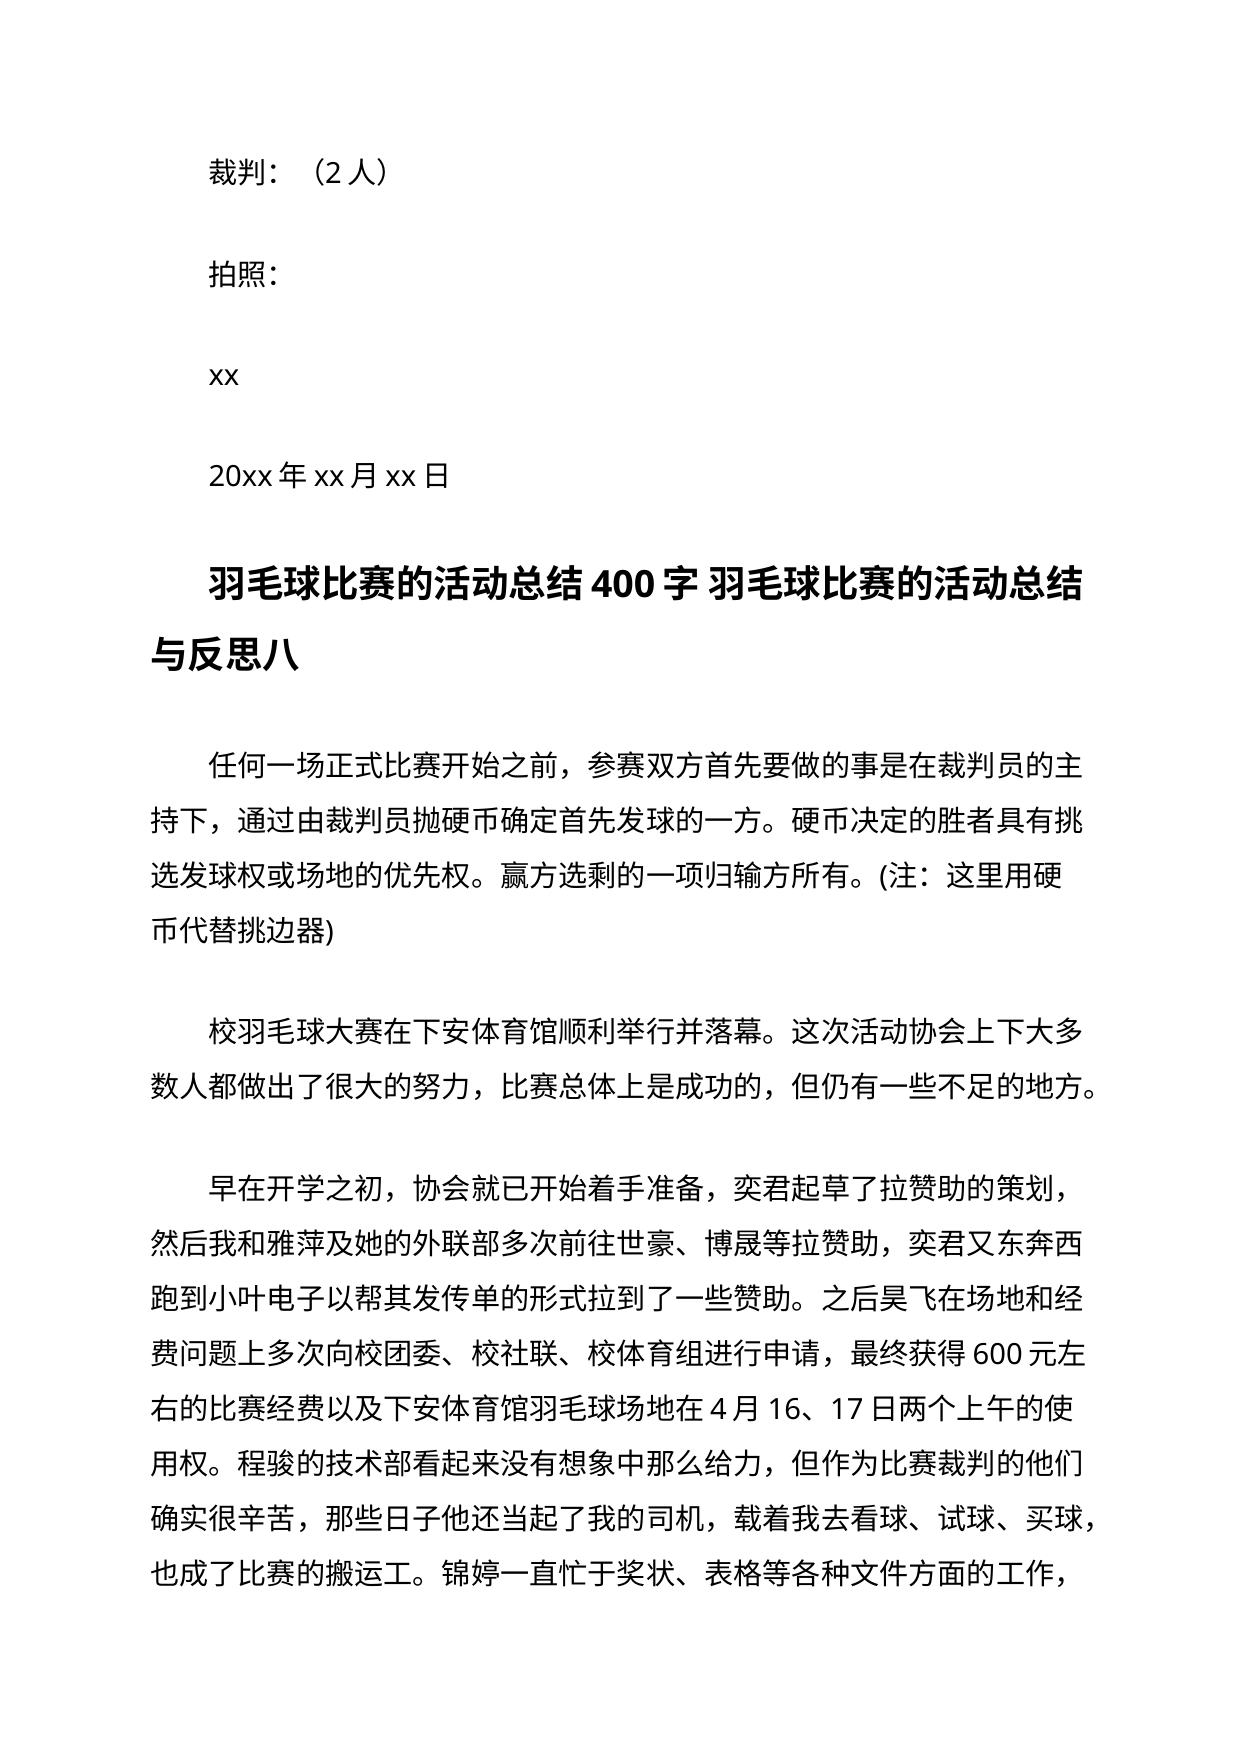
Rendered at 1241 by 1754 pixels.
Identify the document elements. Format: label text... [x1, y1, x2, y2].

text 校羽毛球大赛在下安体育馆顺利举行并落幕。这次活动协会上下大多数人都做出了很大的努力，比赛总体上是成功的，但仍有一些不足的地方。 [150, 1009, 1090, 1106]
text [150, 1166, 1090, 1592]
text 拍照： [150, 252, 1090, 294]
text 20xx年xx月xx日 [150, 452, 1090, 494]
text 羽毛球比赛的活动总结400字 羽毛球比赛的活动总结与反思八 [150, 554, 1090, 679]
text 任何一场正式比赛开始之前，参赛双方首先要做的事是在裁判员的主持下，通过由裁判员抛硬币确定首先发球的一方。硬币决定的胜者具有挑选发球权或场地的优先权。赢方选剩的一项归输方所有。(注：这里用硬币代替挑边器) [150, 742, 1090, 949]
text xx [150, 354, 1090, 393]
text 裁判：（2人） [150, 150, 1090, 192]
